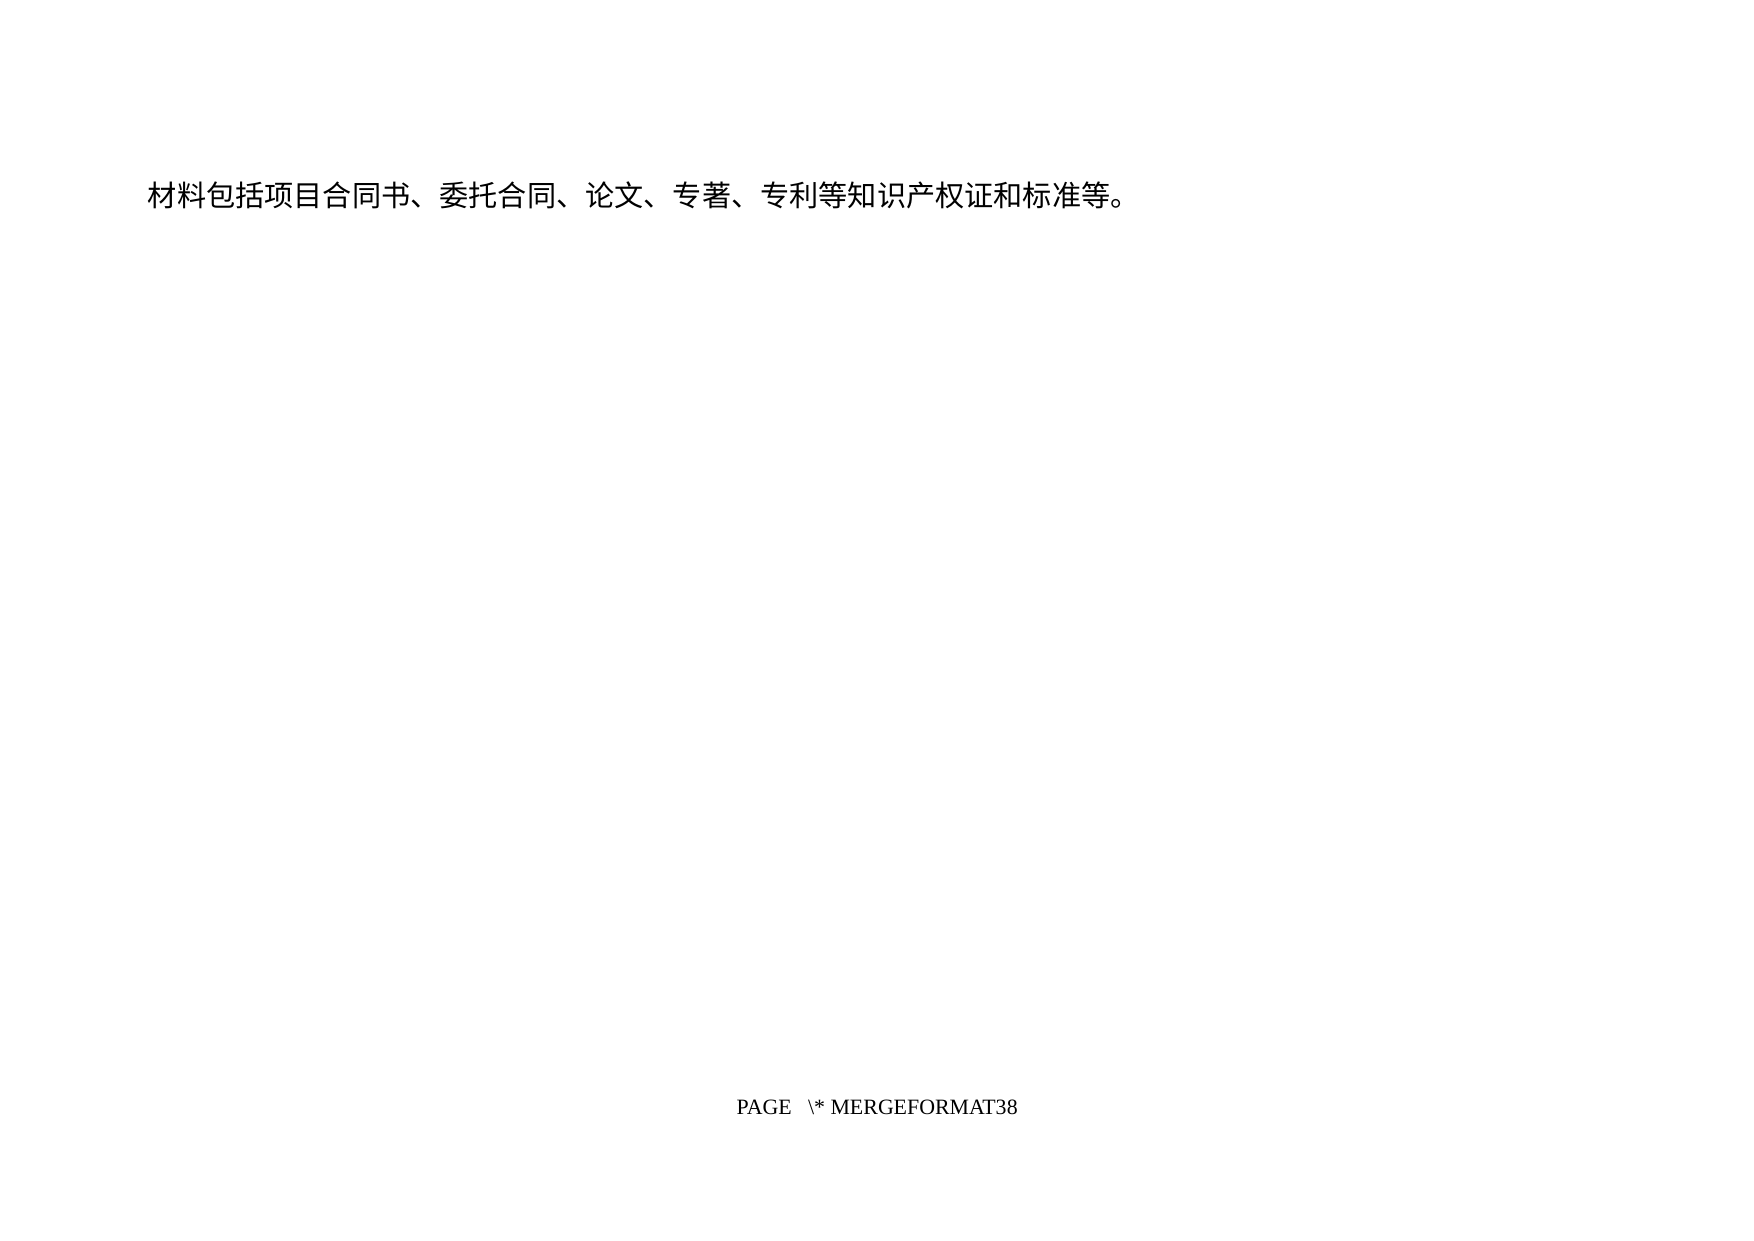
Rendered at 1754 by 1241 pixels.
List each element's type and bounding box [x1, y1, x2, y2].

list [148, 178, 1606, 214]
